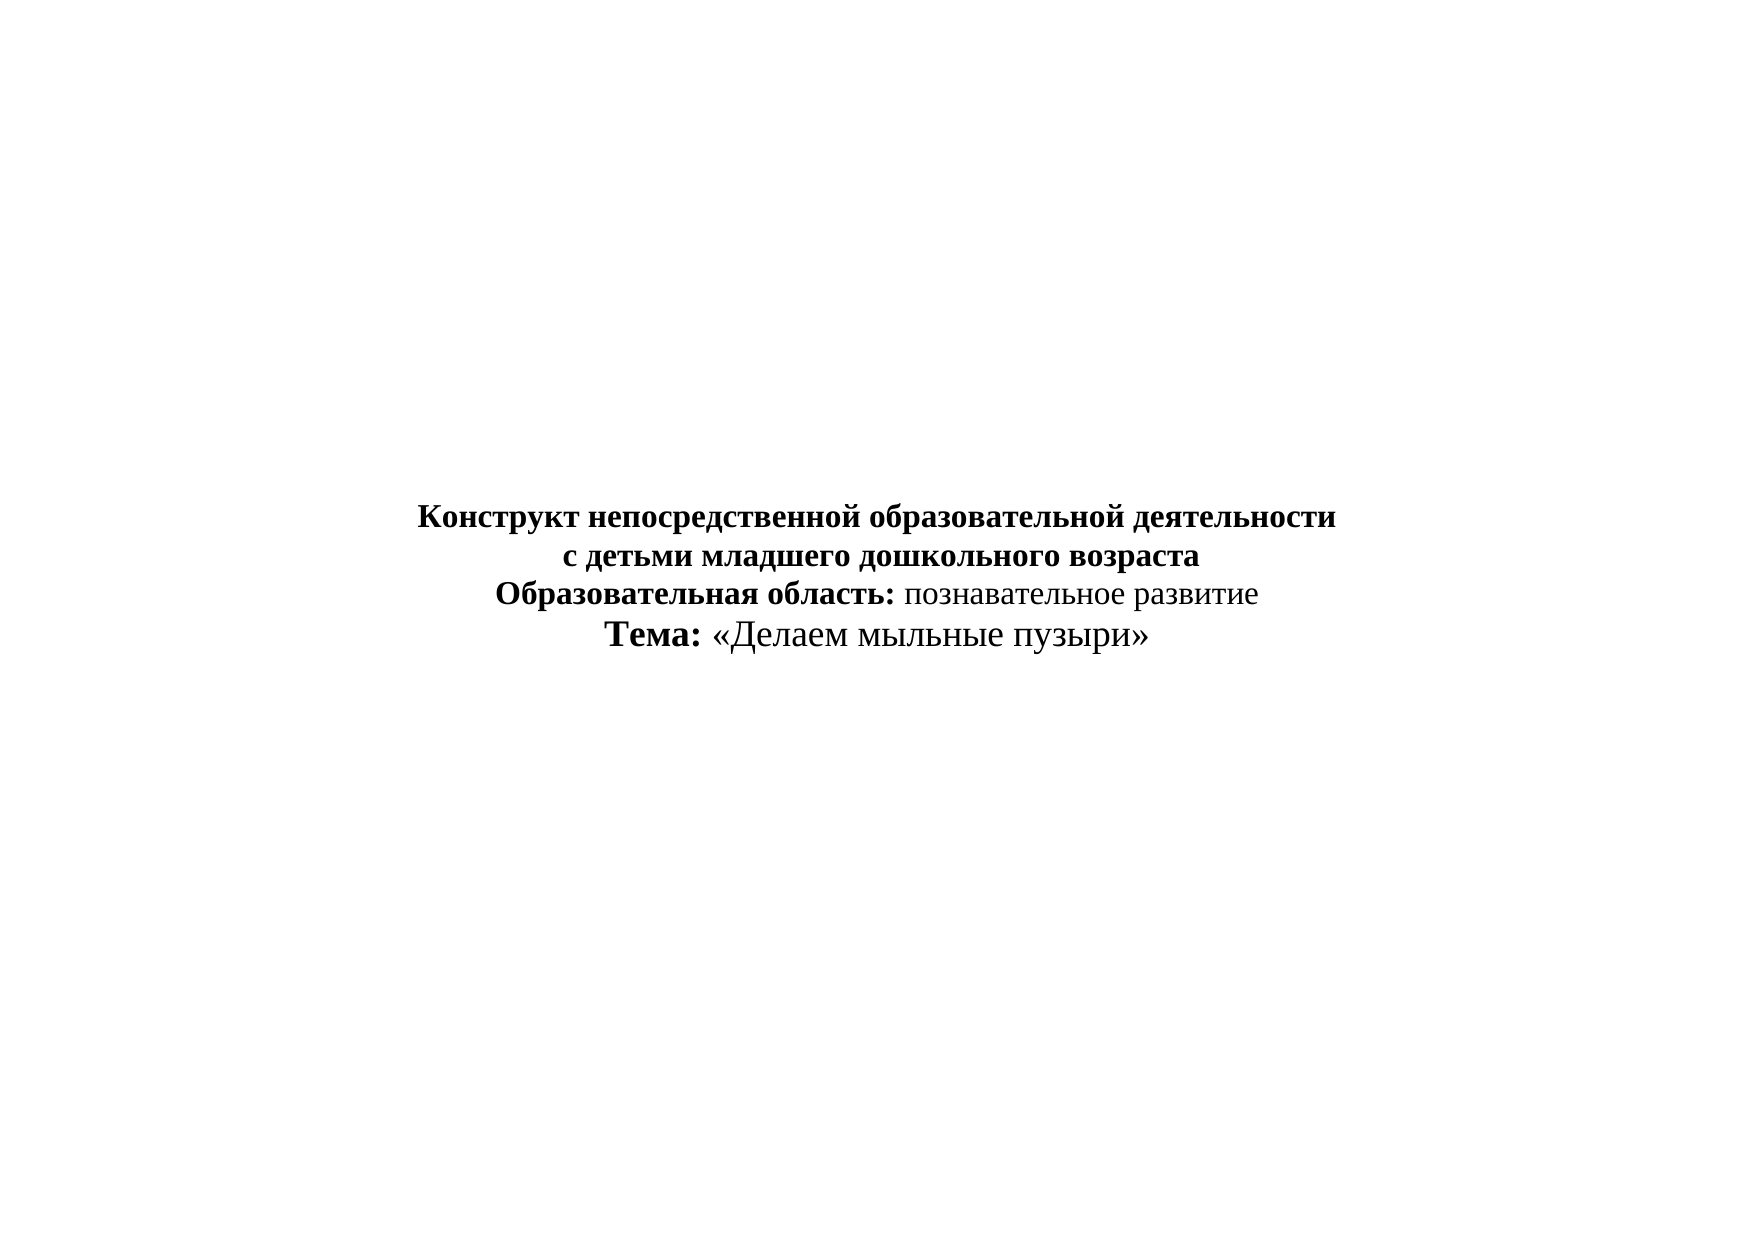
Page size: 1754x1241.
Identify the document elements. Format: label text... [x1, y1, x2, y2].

text Образовательная область: познавательное развитие [75, 573, 1679, 612]
text Конструкт непосредственной образовательной деятельности [75, 497, 1679, 535]
text с детьми младшего дошкольного возраста [75, 535, 1679, 573]
text Тема: «Делаем мыльные пузыри» [75, 612, 1679, 655]
